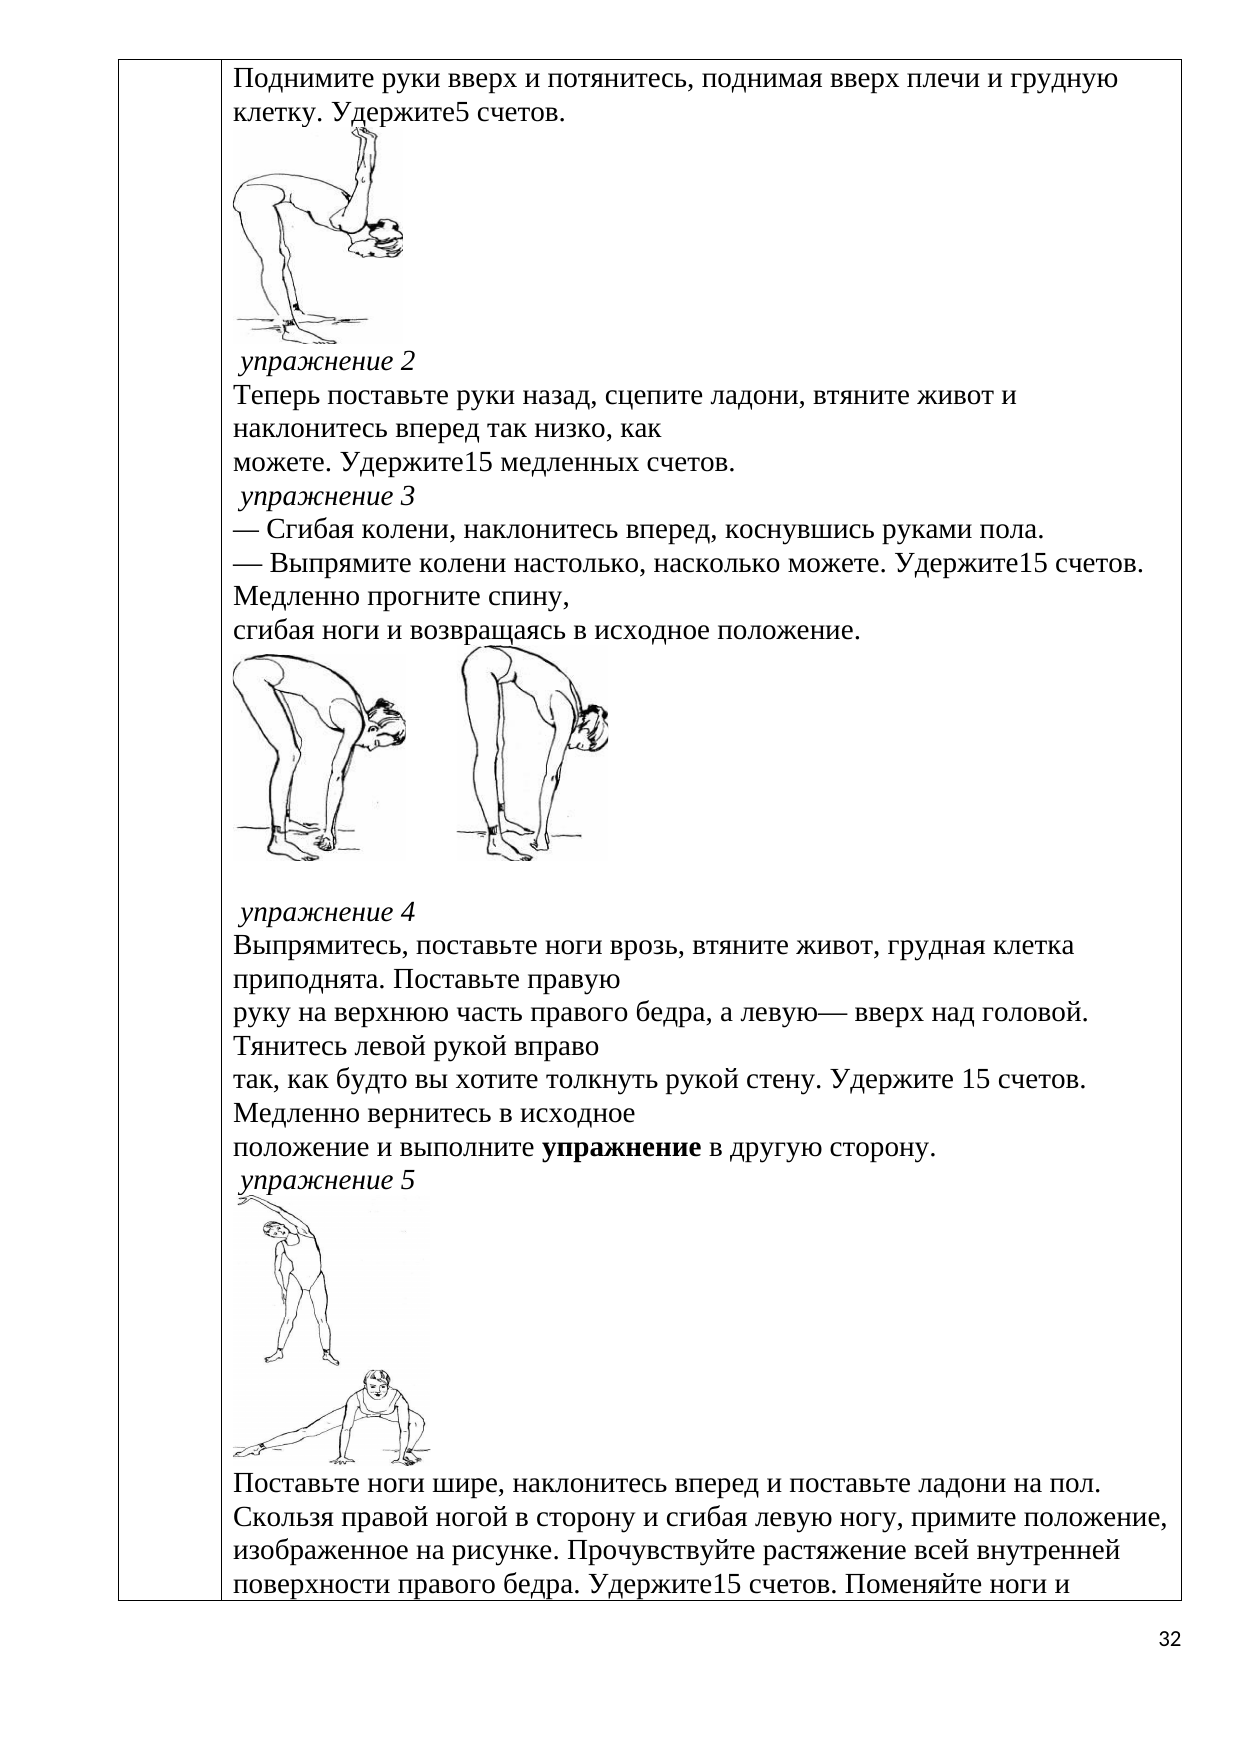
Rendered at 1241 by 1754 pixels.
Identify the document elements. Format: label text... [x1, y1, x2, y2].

picture [232, 1195, 431, 1466]
picture [232, 654, 406, 861]
picture [456, 645, 609, 861]
table_cell 2 [119, 60, 221, 1599]
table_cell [222, 60, 1181, 1599]
picture [232, 127, 403, 344]
